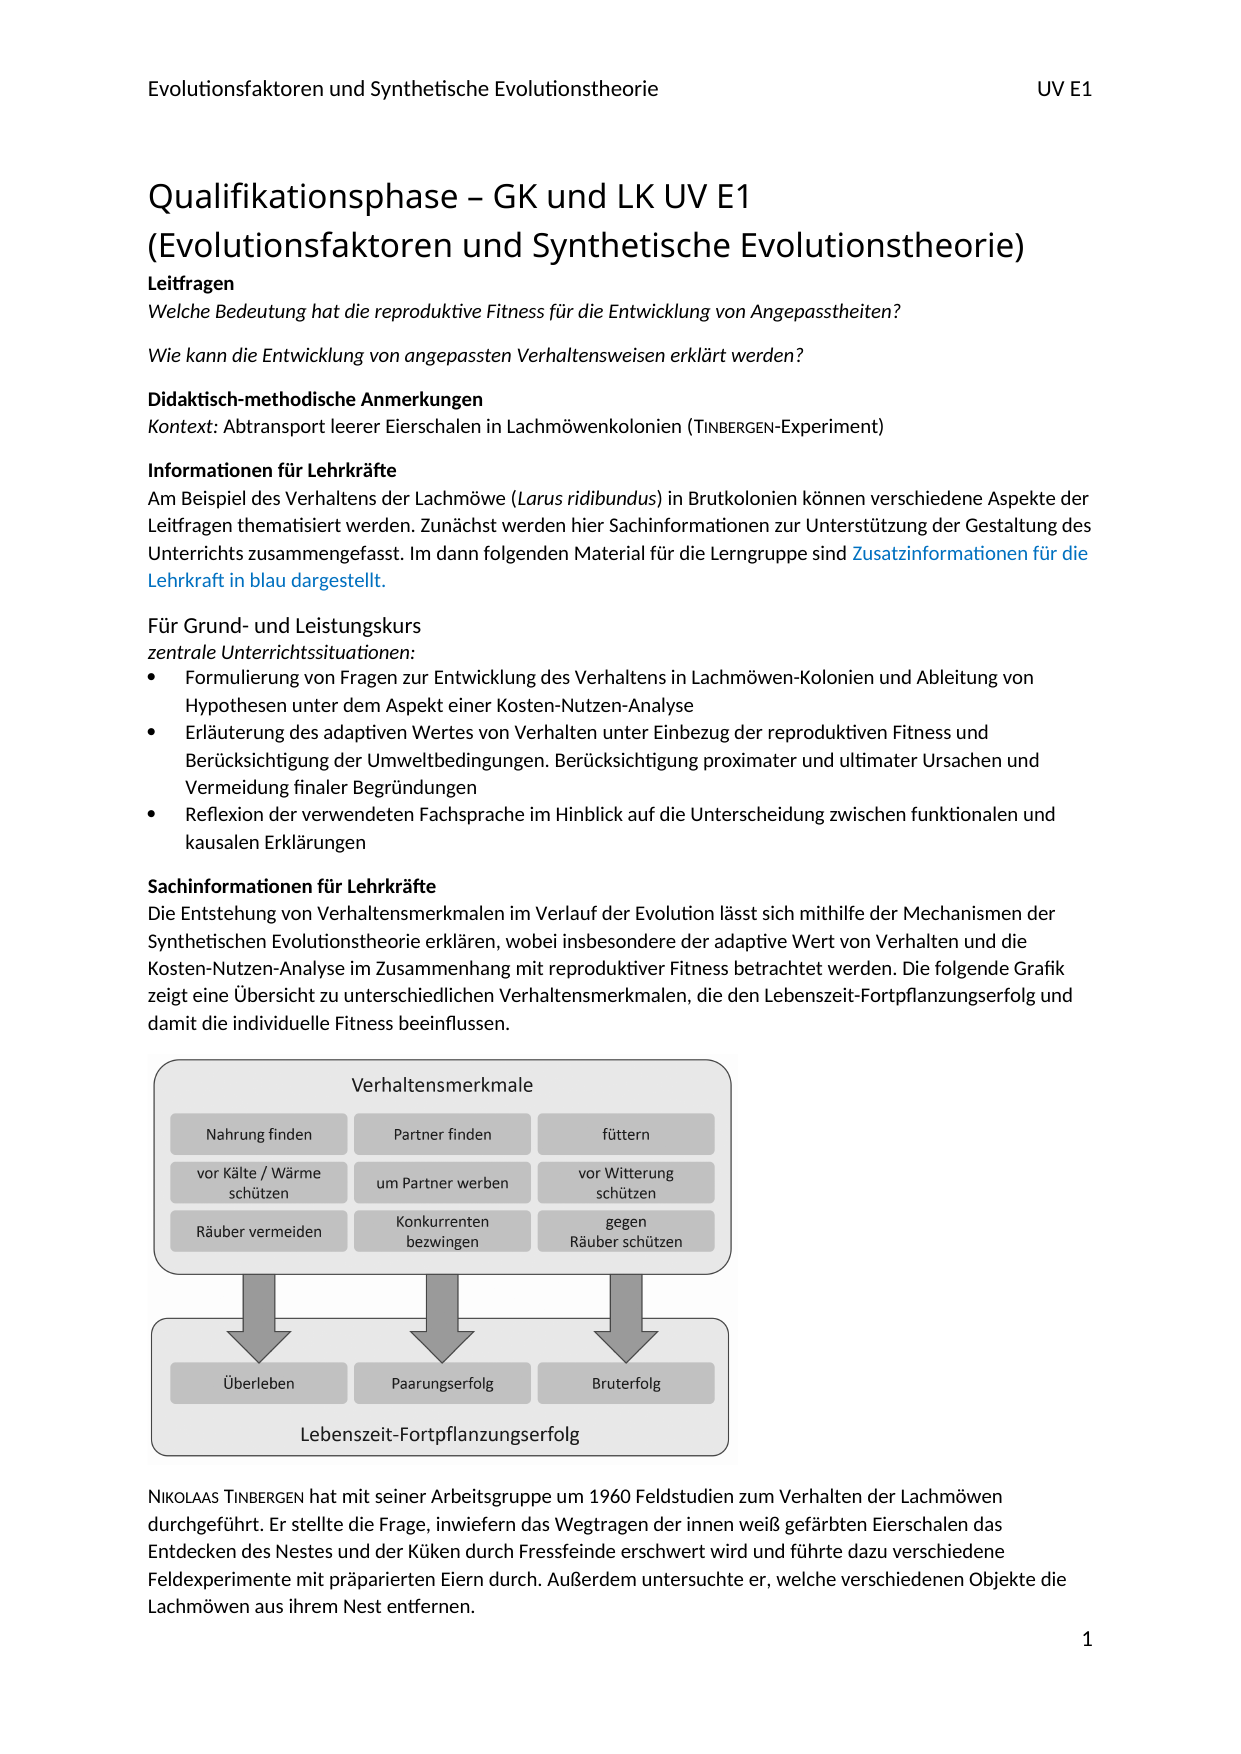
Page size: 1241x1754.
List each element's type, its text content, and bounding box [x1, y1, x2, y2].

text Leitfragen Welche Bedeutung hat die reproduktive Fitness für die Entwicklung von Angepasstheiten? [148, 271, 1093, 323]
text Für Grund- und Leistungskurs [148, 611, 1093, 639]
text Informationen für Lehrkräfte Am Beispiel des Verhaltens der Lachmöwe (Larus ridibundus) in Brutkolonien können verschiedene Aspekte der Leitfragen thematisiert werden. Zunächst werden hier Sachinformationen zur Unterstützung der Gestaltung des Unterrichts zusammengefasst. Im dann folgenden Material für die Lerngruppe sind Zusatzinformationen für die Lehrkraft in blau dargestellt. [148, 457, 1093, 592]
picture [147, 1054, 739, 1465]
text zentrale Unterrichtssituationen: [148, 639, 1093, 664]
list Erläuterung des adaptiven Wertes von Verhalten unter Einbezug der reproduktiven Fitness und Berücksichtigung der Umweltbedingungen. Berücksichtigung proximater und ultimater Ursachen und Vermeidung finaler Begründungen [148, 719, 1093, 799]
text Nikolaas Tinbergen hat mit seiner Arbeitsgruppe um 1960 Feldstudien zum Verhalten der Lachmöwen durchgeführt. Er stellte die Frage, inwiefern das Wegtragen der innen weiß gefärbten Eierschalen das Entdecken des Nestes und der Küken durch Fressfeinde erschwert wird und führte dazu verschiedene Feldexperimente mit präparierten Eiern durch. Außerdem untersuchte er, welche verschiedenen Objekte die Lachmöwen aus ihrem Nest entfernen. [148, 1484, 1093, 1619]
list Reflexion der verwendeten Fachsprache im Hinblick auf die Unterscheidung zwischen funktionalen und kausalen Erklärungen [148, 802, 1093, 854]
text Sachinformationen für Lehrkräfte Die Entstehung von Verhaltensmerkmalen im Verlauf der Evolution lässt sich mithilfe der Mechanismen der Synthetischen Evolutionstheorie erklären, wobei insbesondere der adaptive Wert von Verhalten und die Kosten-Nutzen-Analyse im Zusammenhang mit reproduktiver Fitness betrachtet werden. Die folgende Grafik zeigt eine Übersicht zu unterschiedlichen Verhaltensmerkmalen, die den Lebenszeit-Fortpflanzungserfolg und damit die individuelle Fitness beeinflussen. [148, 873, 1093, 1035]
subtitle Qualifikationsphase – GK und LK UV E1 (Evolutionsfaktoren und Synthetische Evolutionstheorie) [148, 173, 1093, 267]
text Didaktisch-methodische Anmerkungen Kontext: Abtransport leerer Eierschalen in Lachmöwenkolonien (Tinbergen-Experiment) [148, 386, 1093, 439]
text Wie kann die Entwicklung von angepassten Verhaltensweisen erklärt werden? [148, 342, 1093, 367]
list Formulierung von Fragen zur Entwicklung des Verhaltens in Lachmöwen-Kolonien und Ableitung von Hypothesen unter dem Aspekt einer Kosten-Nutzen-Analyse [148, 664, 1093, 717]
